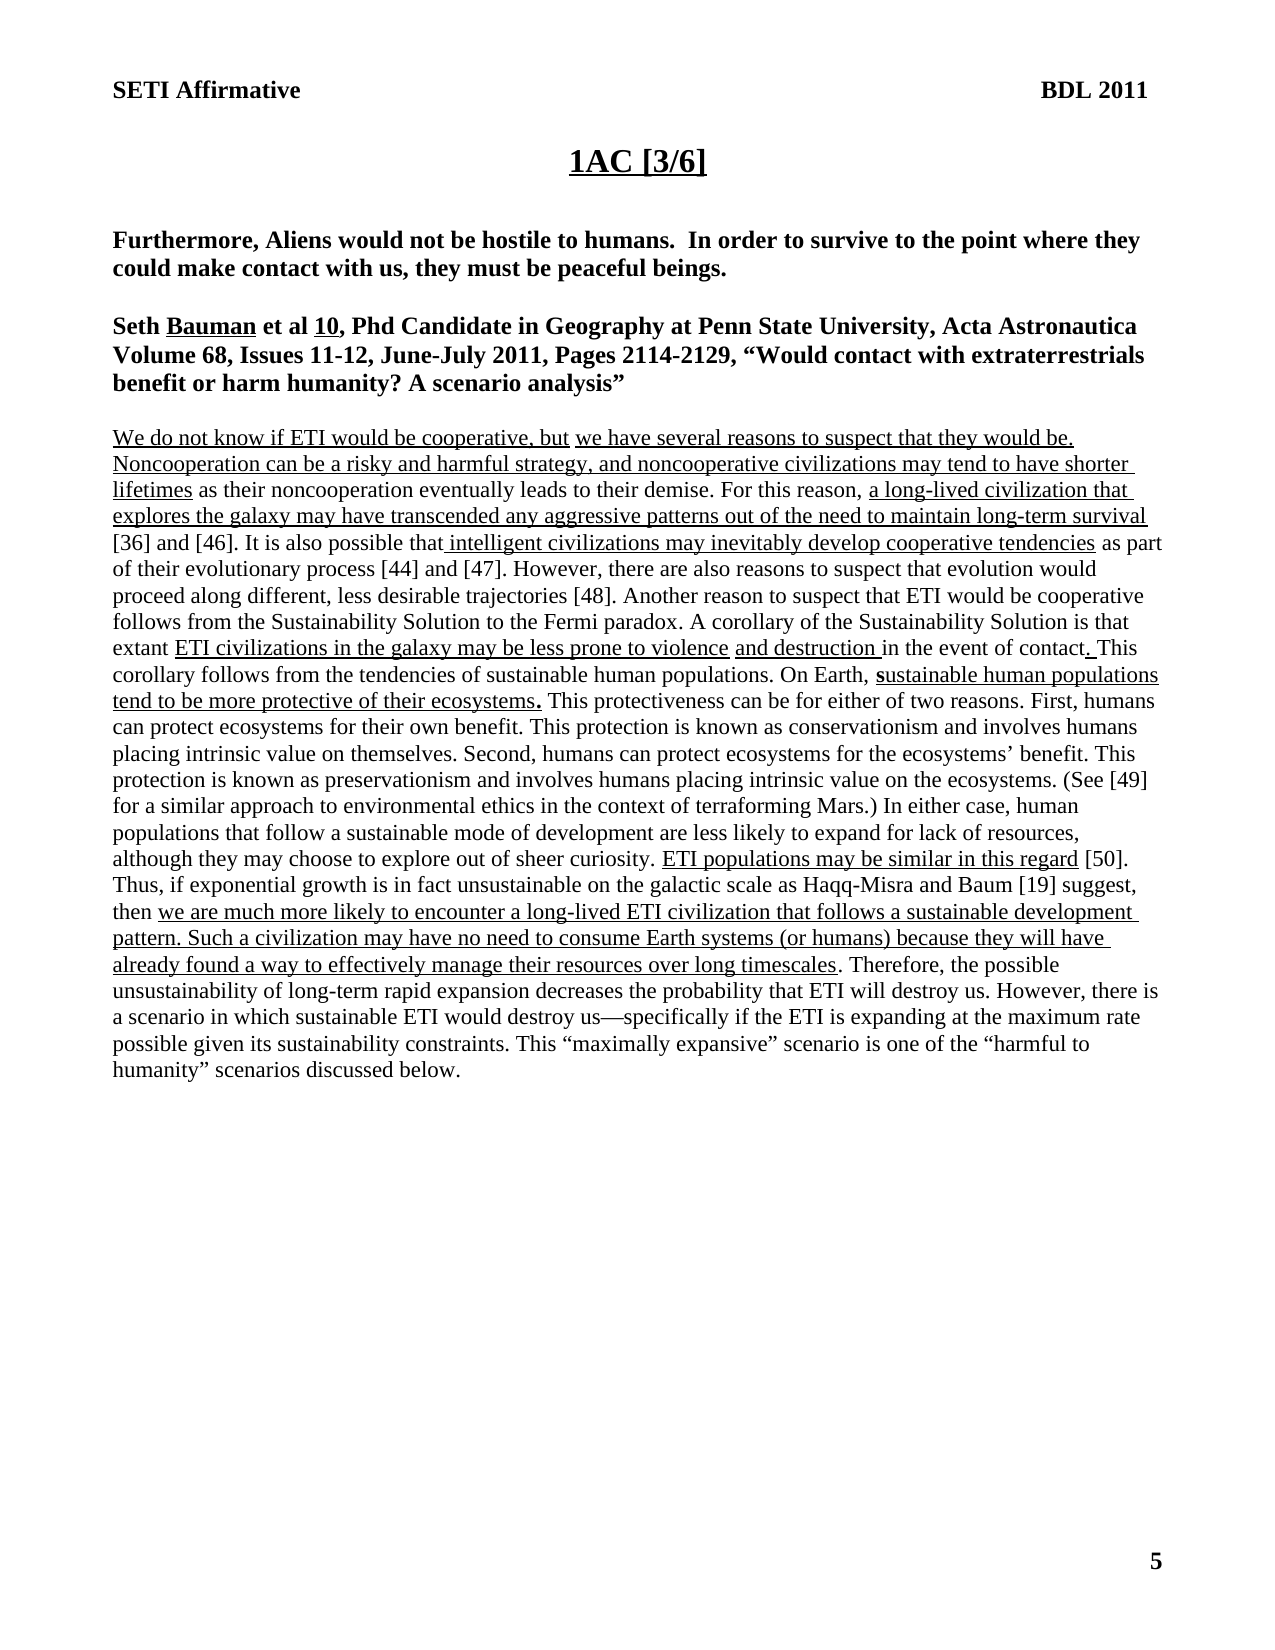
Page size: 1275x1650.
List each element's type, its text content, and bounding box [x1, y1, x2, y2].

text Furthermore, Aliens would not be hostile to humans. In order to survive to the point where they could make contact with us, they must be peaceful beings. [112, 225, 1162, 282]
subtitle 1AC [3/6] [112, 141, 1162, 179]
text Seth Bauman et al 10, Phd Candidate in Geography at Penn State University, Acta Astronautica Volume 68, Issues 11-12, June-July 2011, Pages 2114-2129, “Would contact with extraterrestrials benefit or harm humanity? A scenario analysis” [112, 311, 1162, 397]
text We do not know if ETI would be cooperative, but we have several reasons to suspect that they would be. Noncooperation can be a risky and harmful strategy, and noncooperative civilizations may tend to have shorter lifetimes as their noncooperation eventually leads to their demise. For this reason, a long-lived civilization that explores the galaxy may have transcended any aggressive patterns out of the need to maintain long-term survival [36] and [46]. It is also possible that intelligent civilizations may inevitably develop cooperative tendencies as part of their evolutionary process [44] and [47]. However, there are also reasons to suspect that evolution would proceed along different, less desirable trajectories [48]. Another reason to suspect that ETI would be cooperative follows from the Sustainability Solution to the Fermi paradox. A corollary of the Sustainability Solution is that extant ETI civilizations in the galaxy may be less prone to violence and destruction in the event of contact. This corollary follows from the tendencies of sustainable human populations. On Earth, sustainable human populations tend to be more protective of their ecosystems. This protectiveness can be for either of two reasons. First, humans can protect ecosystems for their own benefit. This protection is known as conservationism and involves humans placing intrinsic value on themselves. Second, humans can protect ecosystems for the ecosystems’ benefit. This protection is known as preservationism and involves humans placing intrinsic value on the ecosystems. (See [49] for a similar approach to environmental ethics in the context of terraforming Mars.) In either case, human populations that follow a sustainable mode of development are less likely to expand for lack of resources, although they may choose to explore out of sheer curiosity. ETI populations may be similar in this regard [50]. Thus, if exponential growth is in fact unsustainable on the galactic scale as Haqq-Misra and Baum [19] suggest, then we are much more likely to encounter a long-lived ETI civilization that follows a sustainable development pattern. Such a civilization may have no need to consume Earth systems (or humans) because they will have already found a way to effectively manage their resources over long timescales. Therefore, the possible unsustainability of long-term rapid expansion decreases the probability that ETI will destroy us. However, there is a scenario in which sustainable ETI would destroy us—specifically if the ETI is expanding at the maximum rate possible given its sustainability constraints. This “maximally expansive” scenario is one of the “harmful to humanity” scenarios discussed below. [112, 423, 1162, 1082]
